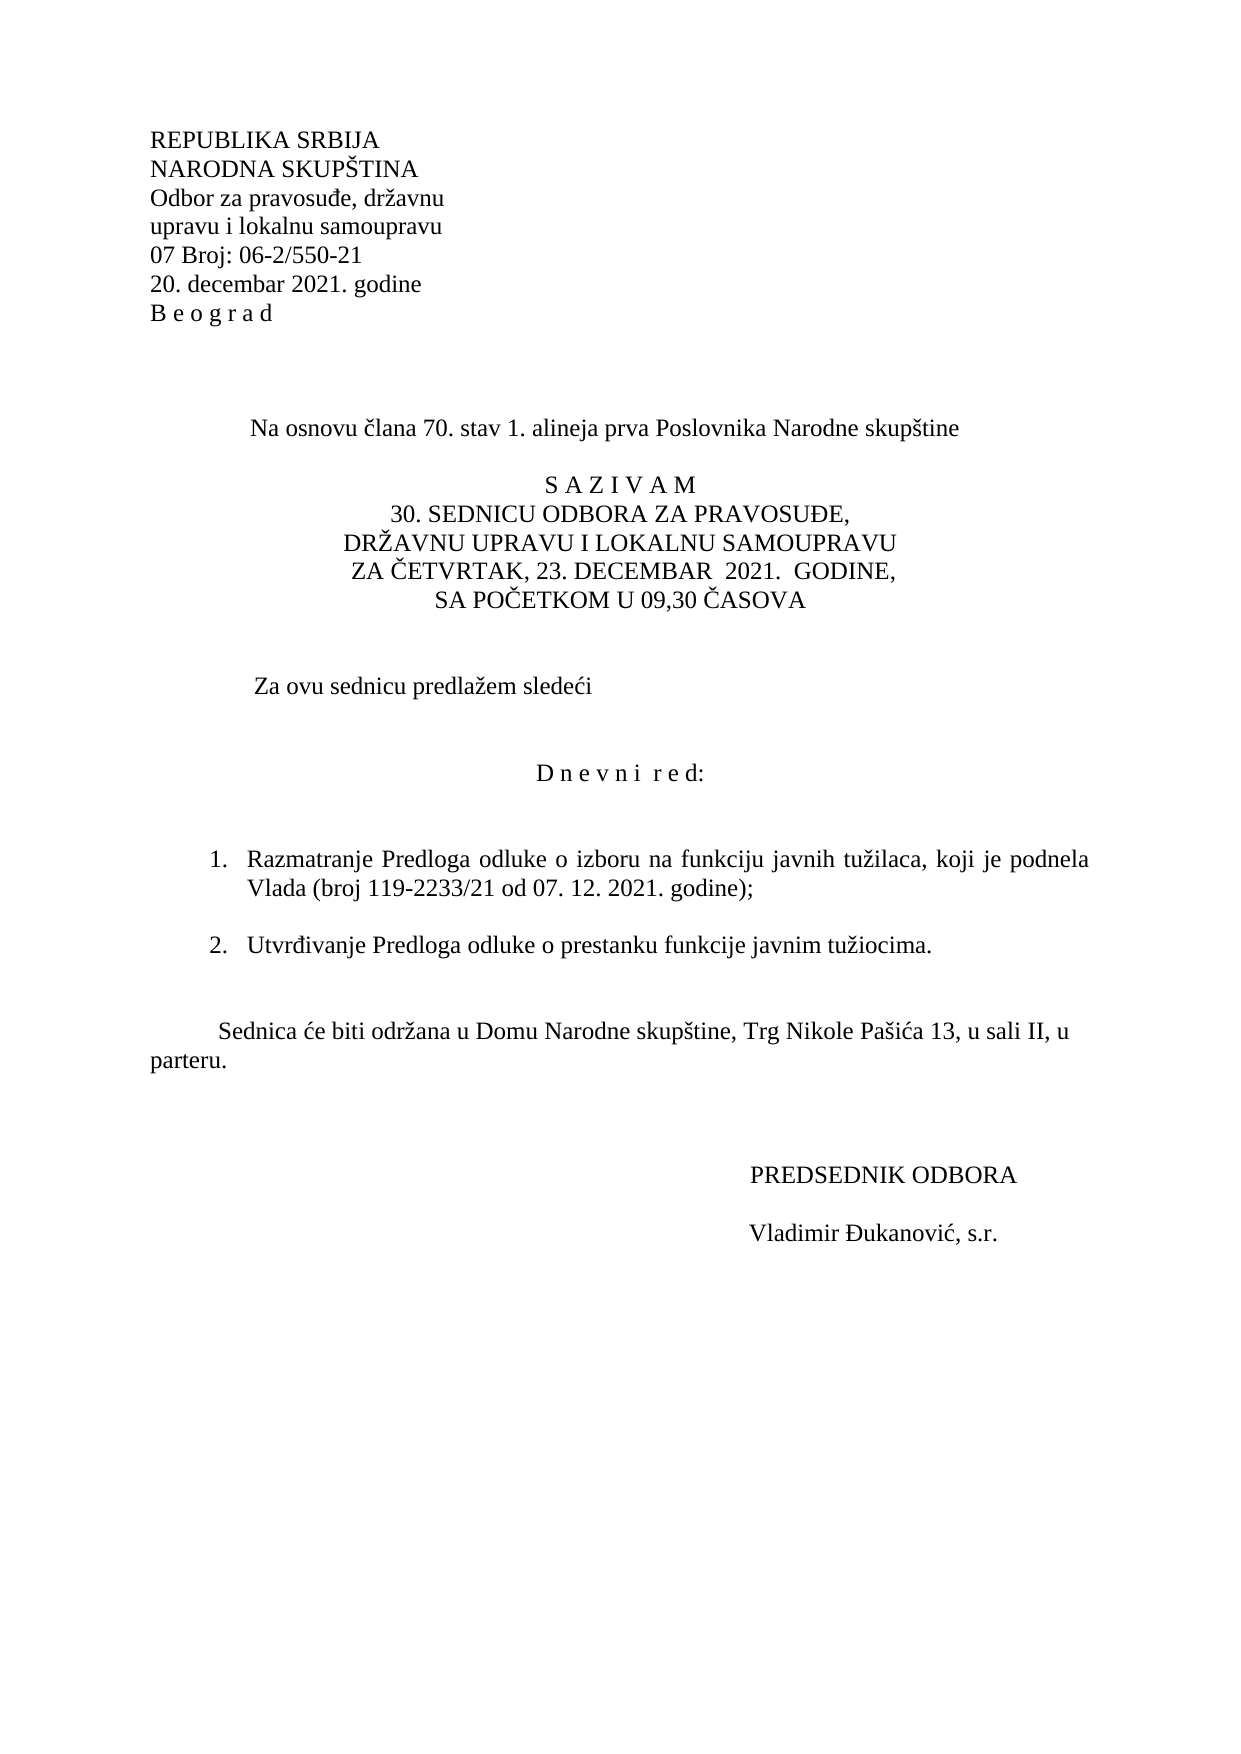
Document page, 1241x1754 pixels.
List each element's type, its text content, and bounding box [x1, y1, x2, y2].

text 20. decembar 2021. godine [150, 269, 1090, 298]
text SA POČETKOM U 09,30 ČASOVA [150, 585, 1090, 614]
text D n e v n i r e d: [150, 758, 1090, 786]
text 07 Broj: 06-2/550-21 [150, 240, 1090, 269]
text Sednica će biti održana u Domu Narodne skupštine, Trg Nikole Pašića 13, u sali II, u parteru. [150, 1016, 1090, 1074]
text 30. SEDNICU ODBORA ZA PRAVOSUĐE, [150, 499, 1090, 528]
text Na osnovu člana 70. stav 1. alineja prva Poslovnika Narodne skupštine [150, 413, 1090, 441]
text Za ovu sednicu predlažem sledeći [150, 671, 1090, 700]
text upravu i lokalnu samoupravu [150, 211, 1090, 240]
text S A Z I V A M [150, 470, 1090, 499]
text B e o g r a d [150, 298, 1090, 326]
text NARODNA SKUPŠTINA [150, 154, 1090, 183]
text DRŽAVNU UPRAVU I LOKALNU SAMOUPRAVU [150, 528, 1090, 556]
text ZA ČETVRTAK, 23. DECEMBAR 2021. GODINE, [150, 556, 1090, 585]
list Utvrđivanje Predloga odluke o prestanku funkcije javnim tužiocima. [209, 930, 1090, 959]
text REPUBLIKA SRBIJA [150, 125, 1090, 154]
text PREDSEDNIK ODBORA [150, 1160, 1090, 1189]
list Razmatranje Predloga odluke o izboru na funkciju javnih tužilaca, koji je podnela Vlada (broj 119-2233/21 od 07. 12. 2021. godine); [209, 844, 1090, 901]
text Odbor za pravosuđe, državnu [150, 183, 1090, 211]
text Vladimir Đukanović, s.r. [150, 1218, 1090, 1246]
